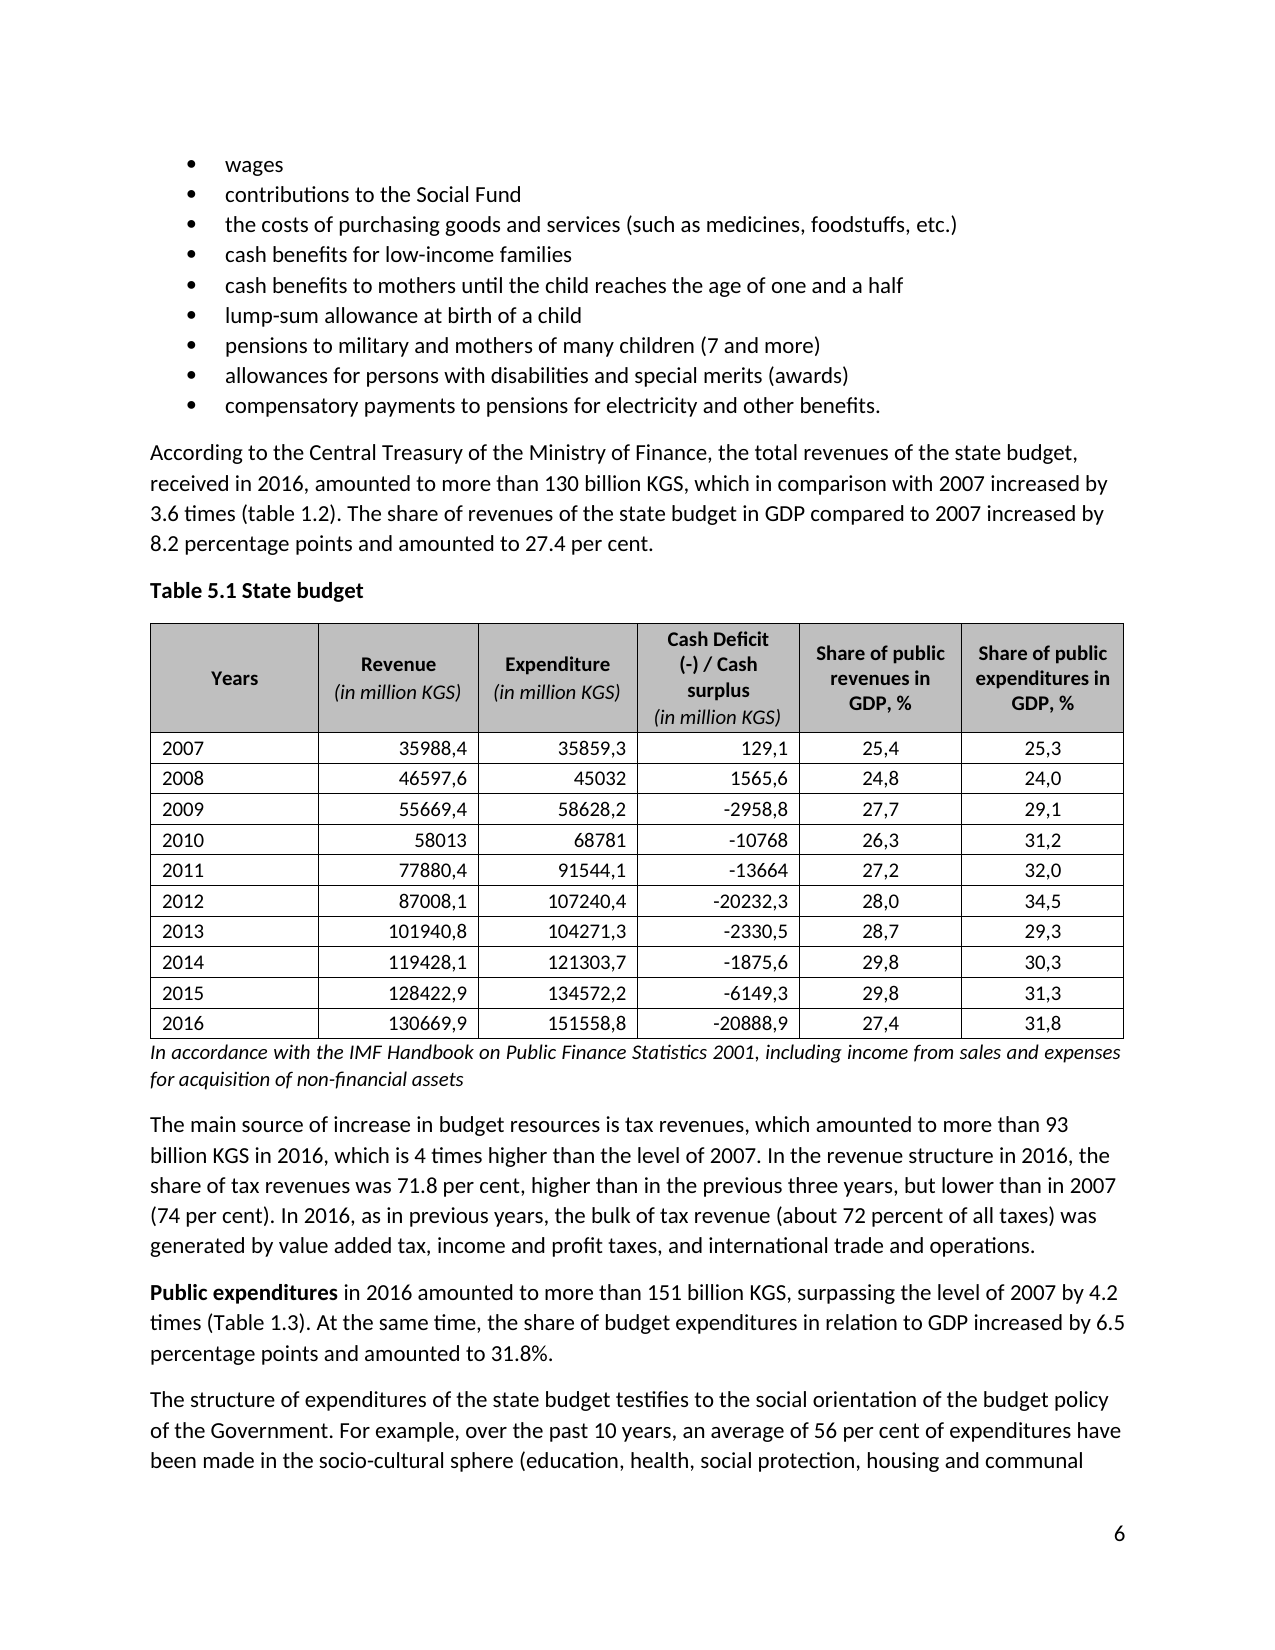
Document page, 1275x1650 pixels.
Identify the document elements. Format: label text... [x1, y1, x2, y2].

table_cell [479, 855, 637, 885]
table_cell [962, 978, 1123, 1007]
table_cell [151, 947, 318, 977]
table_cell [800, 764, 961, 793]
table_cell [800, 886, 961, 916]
list allowances for persons with disabilities and special merits (awards) [187, 361, 1125, 389]
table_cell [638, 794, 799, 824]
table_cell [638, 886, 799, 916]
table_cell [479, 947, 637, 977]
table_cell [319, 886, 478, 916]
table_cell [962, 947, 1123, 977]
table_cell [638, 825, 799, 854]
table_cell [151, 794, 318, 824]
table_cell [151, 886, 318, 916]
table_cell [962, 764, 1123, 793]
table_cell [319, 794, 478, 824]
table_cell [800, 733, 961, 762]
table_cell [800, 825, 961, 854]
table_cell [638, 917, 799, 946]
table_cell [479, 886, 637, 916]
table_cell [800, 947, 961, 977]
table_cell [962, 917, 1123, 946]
list pensions to military and mothers of many children (7 and more) [187, 331, 1125, 359]
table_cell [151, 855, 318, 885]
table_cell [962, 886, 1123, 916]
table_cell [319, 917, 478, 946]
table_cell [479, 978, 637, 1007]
list lump-sum allowance at birth of a child [187, 301, 1125, 329]
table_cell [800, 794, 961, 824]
text In accordance with the IMF Handbook on Public Finance Statistics 2001, including income from sales and expenses for acquisition of non-financial assets [150, 1039, 1125, 1092]
list contributions to the Social Fund [187, 180, 1125, 208]
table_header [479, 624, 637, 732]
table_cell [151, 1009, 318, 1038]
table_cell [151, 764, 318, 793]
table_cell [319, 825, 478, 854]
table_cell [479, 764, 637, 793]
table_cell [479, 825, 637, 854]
text According to the Central Treasury of the Ministry of Finance, the total revenues of the state budget, received in 2016, amounted to more than 130 billion KGS, which in comparison with 2007 increased by 3.6 times (table 1.2). The share of revenues of the state budget in GDP compared to 2007 increased by 8.2 percentage points and amounted to 27.4 per cent. [150, 438, 1125, 557]
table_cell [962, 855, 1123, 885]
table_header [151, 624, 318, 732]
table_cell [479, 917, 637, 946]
text The main source of increase in budget resources is tax revenues, which amounted to more than 93 billion KGS in 2016, which is 4 times higher than the level of 2007. In the revenue structure in 2016, the share of tax revenues was 71.8 per cent, higher than in the previous three years, but lower than in 2007 (74 per cent). In 2016, as in previous years, the bulk of tax revenue (about 72 percent of all taxes) was generated by value added tax, income and profit taxes, and international trade and operations. [150, 1111, 1125, 1259]
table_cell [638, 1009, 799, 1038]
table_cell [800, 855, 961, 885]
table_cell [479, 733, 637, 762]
list wages [187, 150, 1125, 178]
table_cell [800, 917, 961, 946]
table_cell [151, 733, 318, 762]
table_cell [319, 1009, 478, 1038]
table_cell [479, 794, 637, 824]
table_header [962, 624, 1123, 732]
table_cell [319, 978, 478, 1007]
list the costs of purchasing goods and services (such as medicines, foodstuffs, etc.) [187, 210, 1125, 238]
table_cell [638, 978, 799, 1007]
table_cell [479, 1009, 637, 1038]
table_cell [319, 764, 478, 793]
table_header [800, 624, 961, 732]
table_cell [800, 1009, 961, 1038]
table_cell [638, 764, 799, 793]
list cash benefits for low-income families [187, 241, 1125, 269]
list cash benefits to mothers until the child reaches the age of one and a half [187, 271, 1125, 299]
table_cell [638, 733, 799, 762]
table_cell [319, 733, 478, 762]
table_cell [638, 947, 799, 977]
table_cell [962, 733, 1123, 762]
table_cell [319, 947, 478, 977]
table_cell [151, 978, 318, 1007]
list compensatory payments to pensions for electricity and other benefits. [187, 392, 1125, 420]
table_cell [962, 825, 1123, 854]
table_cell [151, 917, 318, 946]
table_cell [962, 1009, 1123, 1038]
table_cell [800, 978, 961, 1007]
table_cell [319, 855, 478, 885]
text Public expenditures in 2016 amounted to more than 151 billion KGS, surpassing the level of 2007 by 4.2 times (Table 1.3). At the same time, the share of budget expenditures in relation to GDP increased by 6.5 percentage points and amounted to 31.8%. [150, 1278, 1125, 1367]
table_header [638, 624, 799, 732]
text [150, 1386, 1125, 1474]
title Table 5.1 State budget [150, 576, 1125, 604]
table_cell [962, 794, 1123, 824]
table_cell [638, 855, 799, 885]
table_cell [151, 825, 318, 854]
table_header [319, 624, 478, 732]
